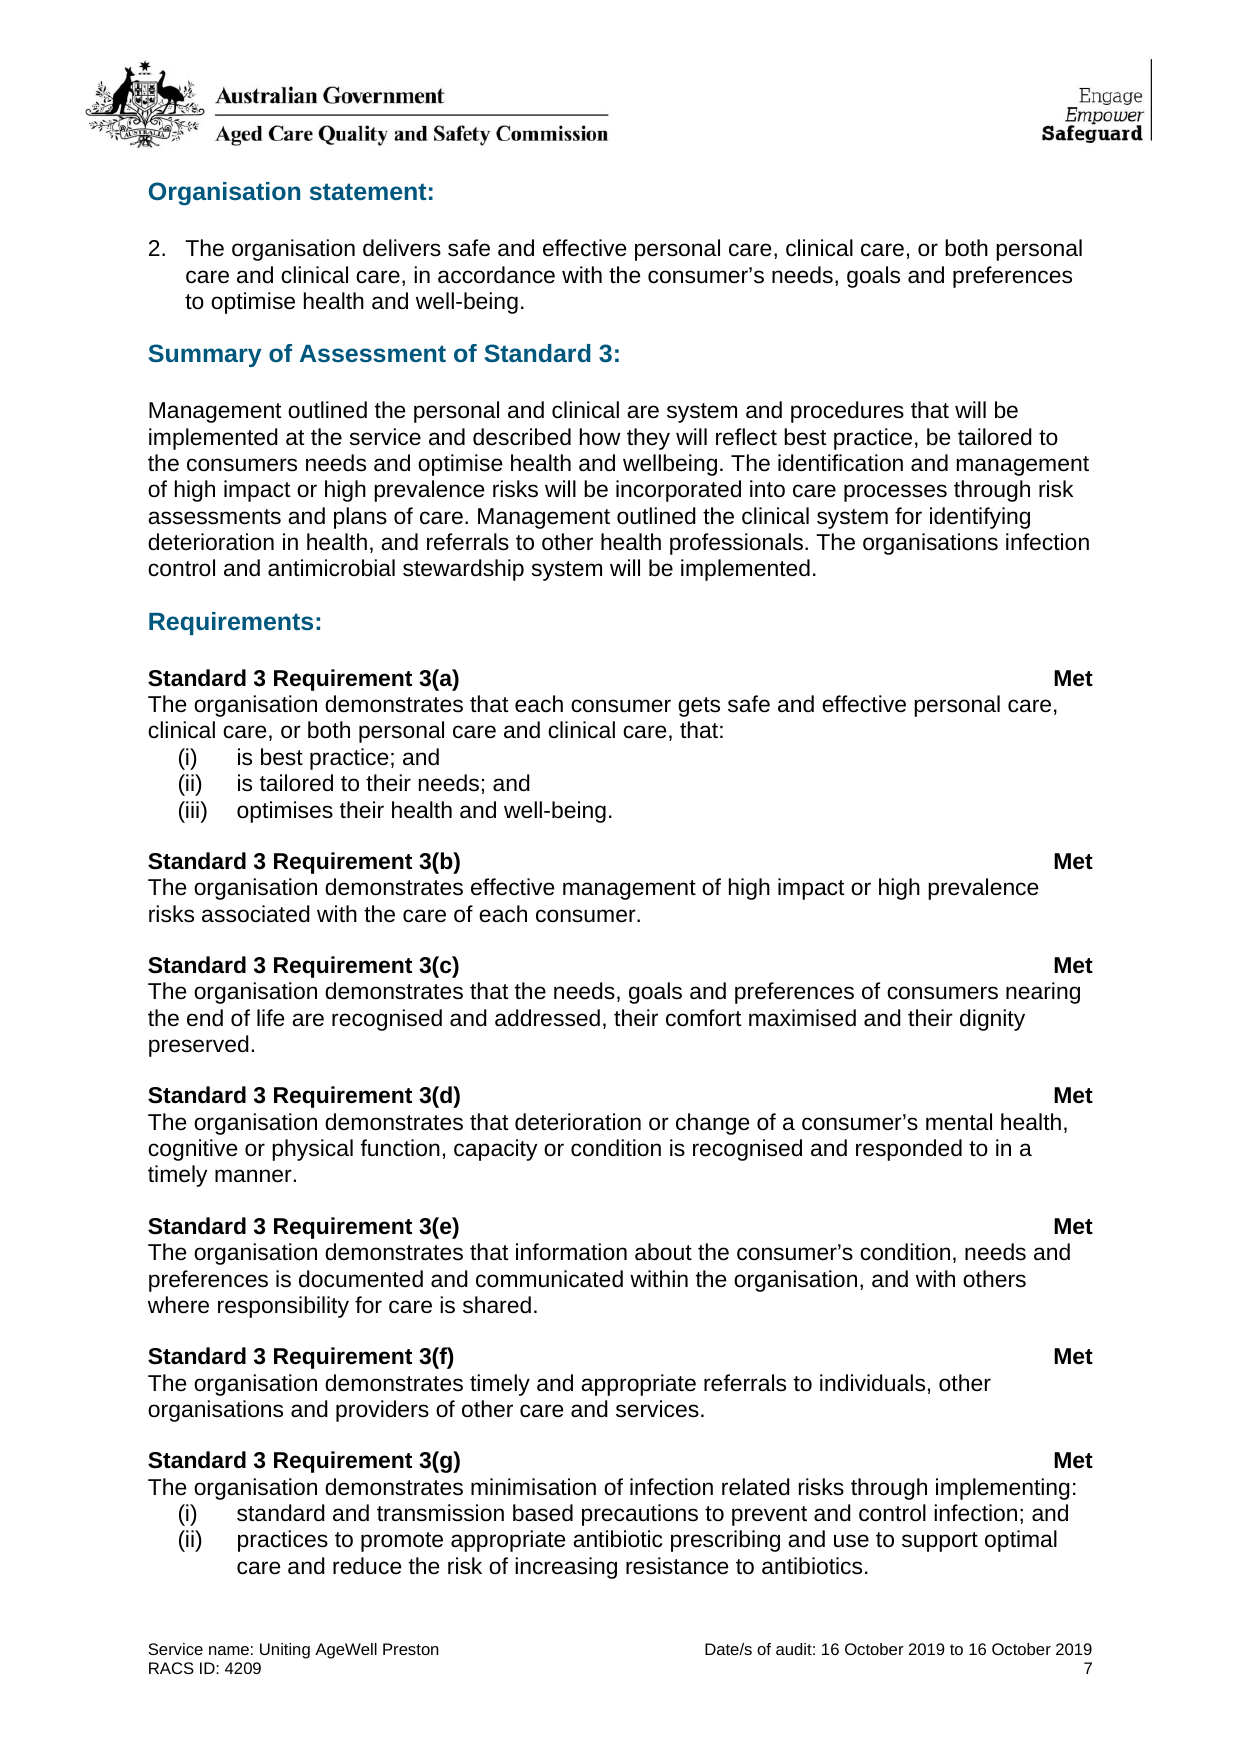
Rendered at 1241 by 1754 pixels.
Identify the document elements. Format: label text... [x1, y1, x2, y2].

list is tailored to their needs; and [177, 770, 1092, 797]
subtitle Standard 3 Requirement 3(f) Met [148, 1343, 1092, 1369]
text The organisation demonstrates minimisation of infection related risks through implementing: [148, 1474, 1092, 1500]
list practices to promote appropriate antibiotic prescribing and use to support optimal care and reduce the risk of increasing resistance to antibiotics. [177, 1526, 1092, 1579]
text The organisation demonstrates effective management of high impact or high prevalence risks associated with the care of each consumer. [148, 874, 1092, 927]
list is best practice; and [177, 744, 1092, 770]
subtitle Standard 3 Requirement 3(c) Met [148, 952, 1092, 978]
list The organisation delivers safe and effective personal care, clinical care, or both personal care and clinical care, in accordance with the consumer’s needs, goals and preferences to optimise health and well-being. [148, 235, 1092, 314]
list optimises their health and well-being. [177, 797, 1092, 823]
subtitle Standard 3 Requirement 3(a) Met [148, 665, 1092, 691]
text The organisation demonstrates that deterioration or change of a consumer’s mental health, cognitive or physical function, capacity or condition is recognised and responded to in a timely manner. [148, 1109, 1092, 1188]
subtitle Standard 3 Requirement 3(b) Met [148, 848, 1092, 874]
text The organisation demonstrates timely and appropriate referrals to individuals, other organisations and providers of other care and services. [148, 1369, 1092, 1422]
subtitle Summary of Assessment of Standard 3: [148, 339, 1092, 368]
text The organisation demonstrates that information about the consumer’s condition, needs and preferences is documented and communicated within the organisation, and with others where responsibility for care is shared. [148, 1239, 1092, 1318]
subtitle Requirements: [148, 607, 1092, 636]
picture [0, 0, 1240, 169]
subtitle Standard 3 Requirement 3(e) Met [148, 1213, 1092, 1239]
text Management outlined the personal and clinical are system and procedures that will be implemented at the service and described how they will reflect best practice, be tailored to the consumers needs and optimise health and wellbeing. The identification and management of high impact or high prevalence risks will be incorporated into care processes through risk assessments and plans of care. Management outlined the clinical system for identifying deterioration in health, and referrals to other health professionals. The organisations infection control and antimicrobial stewardship system will be implemented. [148, 397, 1092, 582]
text The organisation demonstrates that each consumer gets safe and effective personal care, clinical care, or both personal care and clinical care, that: [148, 691, 1092, 744]
text The organisation demonstrates that the needs, goals and preferences of consumers nearing the end of life are recognised and addressed, their comfort maximised and their dignity preserved. [148, 978, 1092, 1057]
list standard and transmission based precautions to prevent and control infection; and [177, 1500, 1092, 1526]
subtitle Organisation statement: [148, 177, 1092, 206]
subtitle Standard 3 Requirement 3(g) Met [148, 1447, 1092, 1474]
subtitle Standard 3 Requirement 3(d) Met [148, 1082, 1092, 1109]
